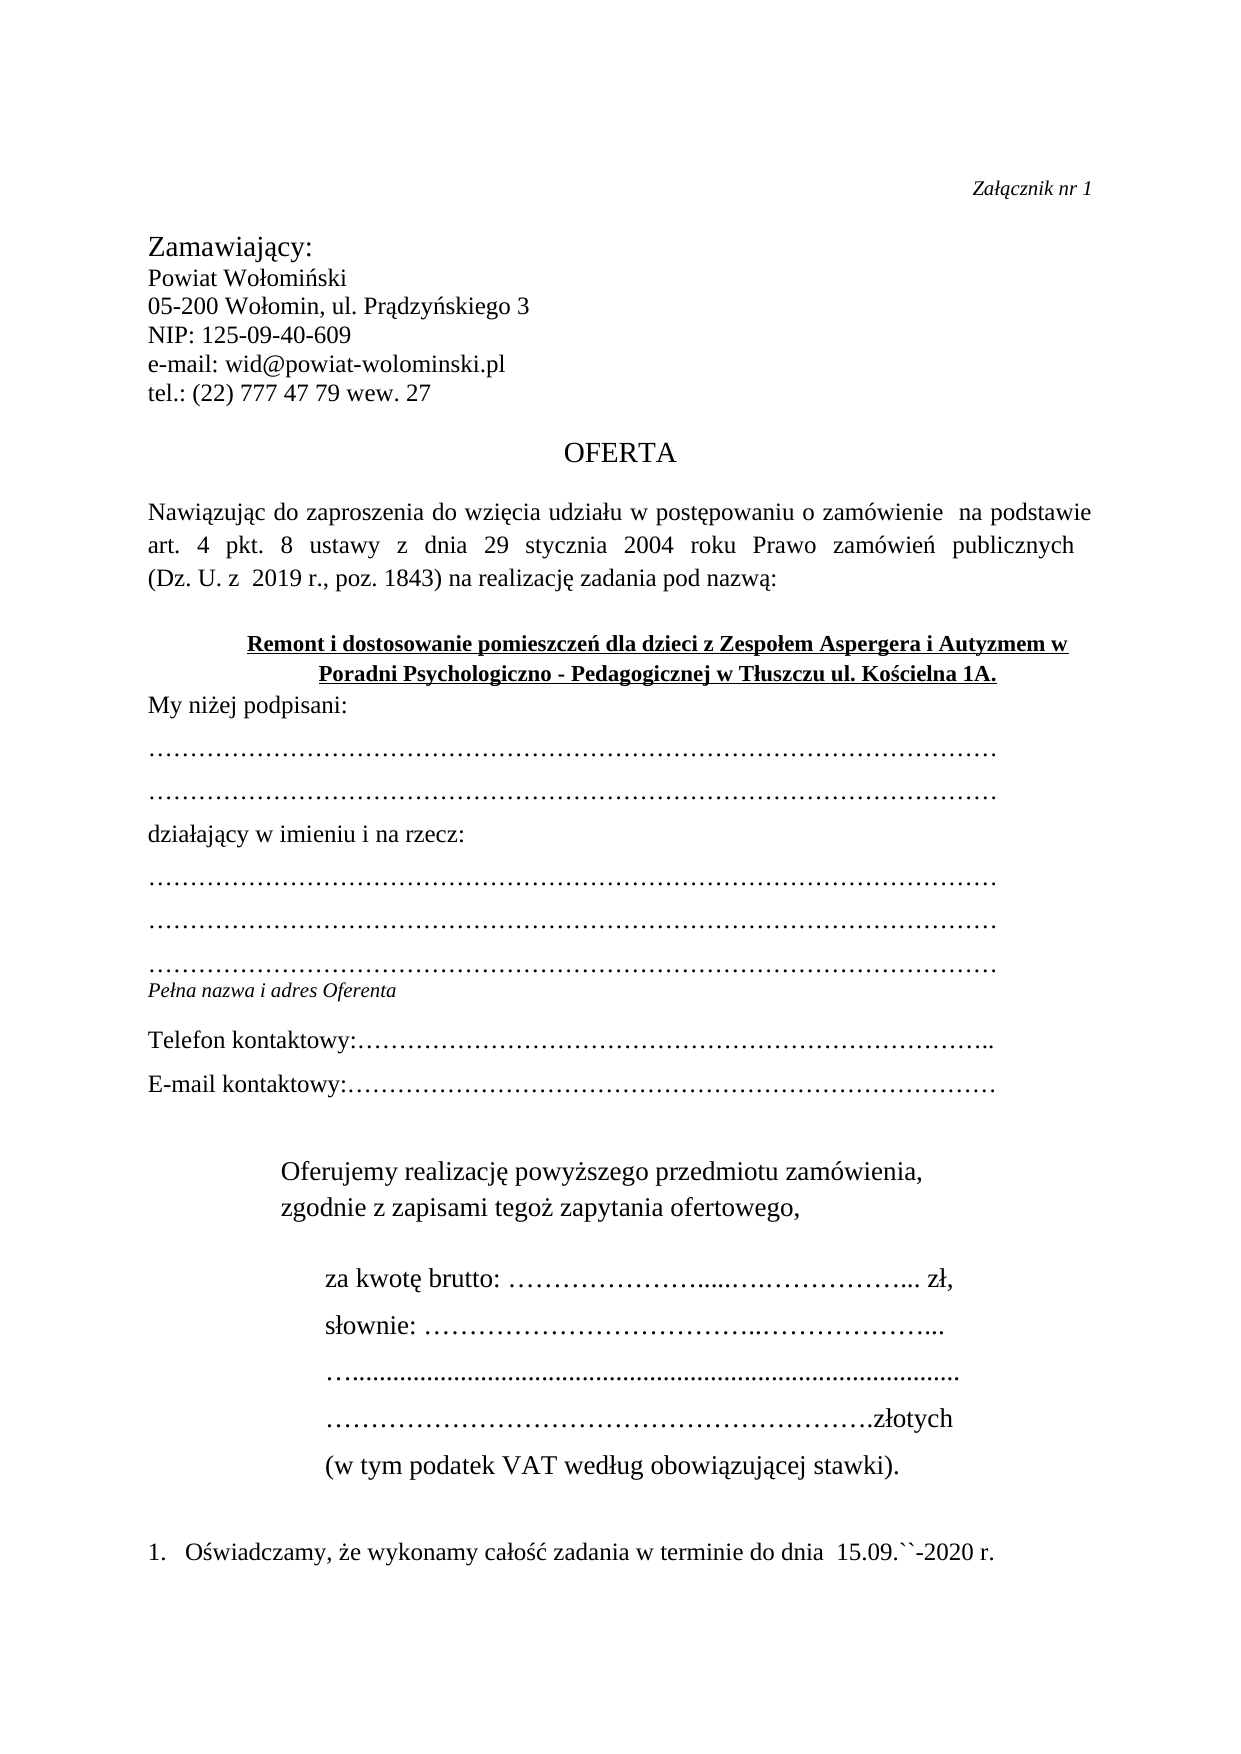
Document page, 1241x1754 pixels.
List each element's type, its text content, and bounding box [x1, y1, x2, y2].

text słownie: ………………………………..………………... [192, 1309, 1093, 1340]
text E-mail kontaktowy:…………………………………………………………………… [148, 1069, 1093, 1097]
text 05-200 Wołomin, ul. Prądzyńskiego 3 [148, 291, 1093, 320]
text za kwotę brutto: ………………….....….……………... zł, [192, 1262, 1093, 1293]
text (w tym podatek VAT według obowiązującej stawki). [192, 1449, 1093, 1480]
text ………………………………………………………………………………………… [148, 906, 1093, 934]
text NIP: 125-09-40-609 [148, 320, 1093, 349]
text ………………………………………………………………………………………… [148, 733, 1093, 762]
text Zamawiający: [148, 229, 1093, 263]
text Nawiązując do zaproszenia do wzięcia udziału w postępowaniu o zamówienie na podstawie art. 4 pkt. 8 ustawy z dnia 29 stycznia 2004 roku Prawo zamówień publicznych (Dz. U. z 2019 r., poz. 1843) na realizację zadania pod nazwą: [148, 497, 1093, 592]
list Oświadczamy, że wykonamy całość zadania w terminie do dnia 15.09.``-2020 r. [148, 1537, 1093, 1566]
text Powiat Wołomiński [148, 263, 1093, 291]
text e-mail: wid@powiat-wolominski.pl [148, 349, 1093, 378]
text ….......................................................................................... [192, 1356, 1093, 1387]
text ………………………………………………………………………………………… [148, 776, 1093, 805]
text ………………………………………………………………………………………… [148, 862, 1093, 891]
text OFERTA [148, 435, 1093, 469]
text działający w imieniu i na rzecz: [148, 819, 1093, 848]
text Pełna nazwa i adres Oferenta [148, 977, 1093, 1002]
text Telefon kontaktowy:………………………………………………………………….. [148, 1026, 1093, 1054]
text Oferujemy realizację powyższego przedmiotu zamówienia, [148, 1155, 1093, 1186]
text zgodnie z zapisami tegoż zapytania ofertowego, [148, 1191, 1093, 1222]
text tel.: (22) 777 47 79 wew. 27 [148, 378, 1093, 406]
text ………………………………………………………………………………………… [148, 949, 1093, 977]
text …………………………………………………….złotych [192, 1402, 1093, 1433]
text Remont i dostosowanie pomieszczeń dla dzieci z Zespołem Aspergera i Autyzmem w Poradni Psychologiczno - Pedagogicznej w Tłuszczu ul. Kościelna 1A. [223, 629, 1093, 686]
text My niżej podpisani: [148, 690, 1093, 719]
text Załącznik nr 1 [148, 176, 1093, 200]
